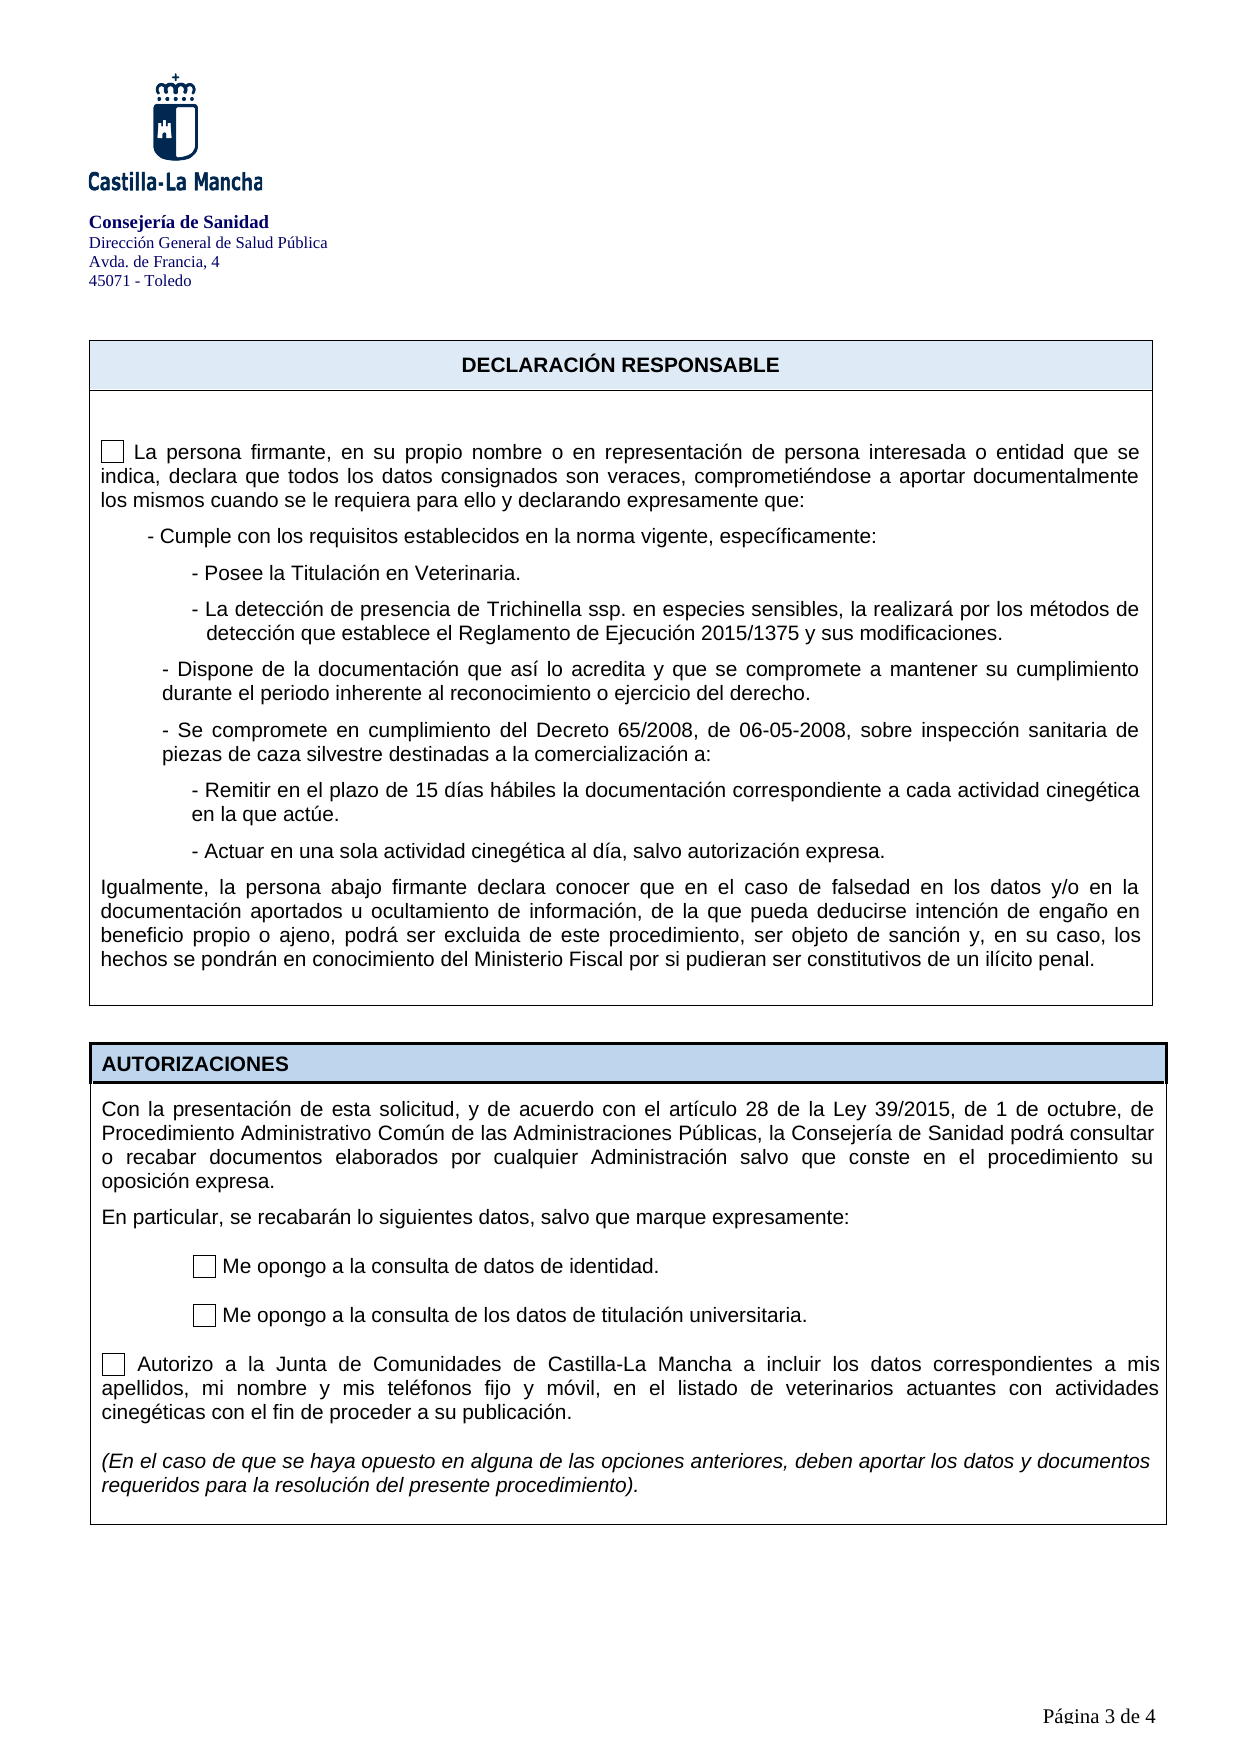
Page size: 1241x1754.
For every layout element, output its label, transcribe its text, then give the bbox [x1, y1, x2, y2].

picture [88, 73, 263, 191]
table_header DECLARACIÓN RESPONSABLE [90, 341, 1152, 389]
table_cell La persona firmante, en su propio nombre o en representación de persona interesada o entidad que se indica, declara que todos los datos consignados son veraces, comprometiéndose a aportar documentalmente los mismos cuando se le requiera para ello y declarando expresamente que: - Cumple con los requisitos establecidos en la norma vigente, específicamente: - Posee la Titulación en Veterinaria. - La detección de presencia de Trichinella ssp. en especies sensibles, la realizará por los métodos de detección que establece el Reglamento de Ejecución 2015/1375 y sus modificaciones. - Dispone de la documentación que así lo acredita y que se compromete a mantener su cumplimiento durante el periodo inherente al reconocimiento o ejercicio del derecho. - Se compromete en cumplimiento del Decreto 65/2008, de 06-05-2008, sobre inspección sanitaria de piezas de caza silvestre destinadas a la comercialización a: - Remitir en el plazo de 15 días hábiles la documentación correspondiente a cada actividad cinegética en la que actúe. - Actuar en una sola actividad cinegética al día, salvo autorización expresa. Igualmente, la persona abajo firmante declara conocer que en el caso de falsedad en los datos y/o en la documentación aportados u ocultamiento de información, de la que pueda deducirse intención de engaño en beneficio propio o ajeno, podrá ser excluida de este procedimiento, ser objeto de sanción y, en su caso, los hechos se pondrán en conocimiento del Ministerio Fiscal por si pudieran ser constitutivos de un ilícito penal. [90, 391, 1152, 1005]
table_header AUTORIZACIONES [92, 1045, 1165, 1081]
table_cell Con la presentación de esta solicitud, y de acuerdo con el artículo 28 de la Ley 39/2015, de 1 de octubre, de Procedimiento Administrativo Común de las Administraciones Públicas, la Consejería de Sanidad podrá consultar o recabar documentos elaborados por cualquier Administración salvo que conste en el procedimiento su oposición expresa. En particular, se recabarán lo siguientes datos, salvo que marque expresamente: Me opongo a la consulta de datos de identidad. Me opongo a la consulta de los datos de titulación universitaria. Autorizo a la Junta de Comunidades de Castilla-La Mancha a incluir los datos correspondientes a mis apellidos, mi nombre y mis teléfonos fijo y móvil, en el listado de veterinarios actuantes con actividades cinegéticas con el fin de proceder a su publicación. (En el caso de que se haya opuesto en alguna de las opciones anteriores, deben aportar los datos y documentos requeridos para la resolución del presente procedimiento). [91, 1081, 1166, 1524]
